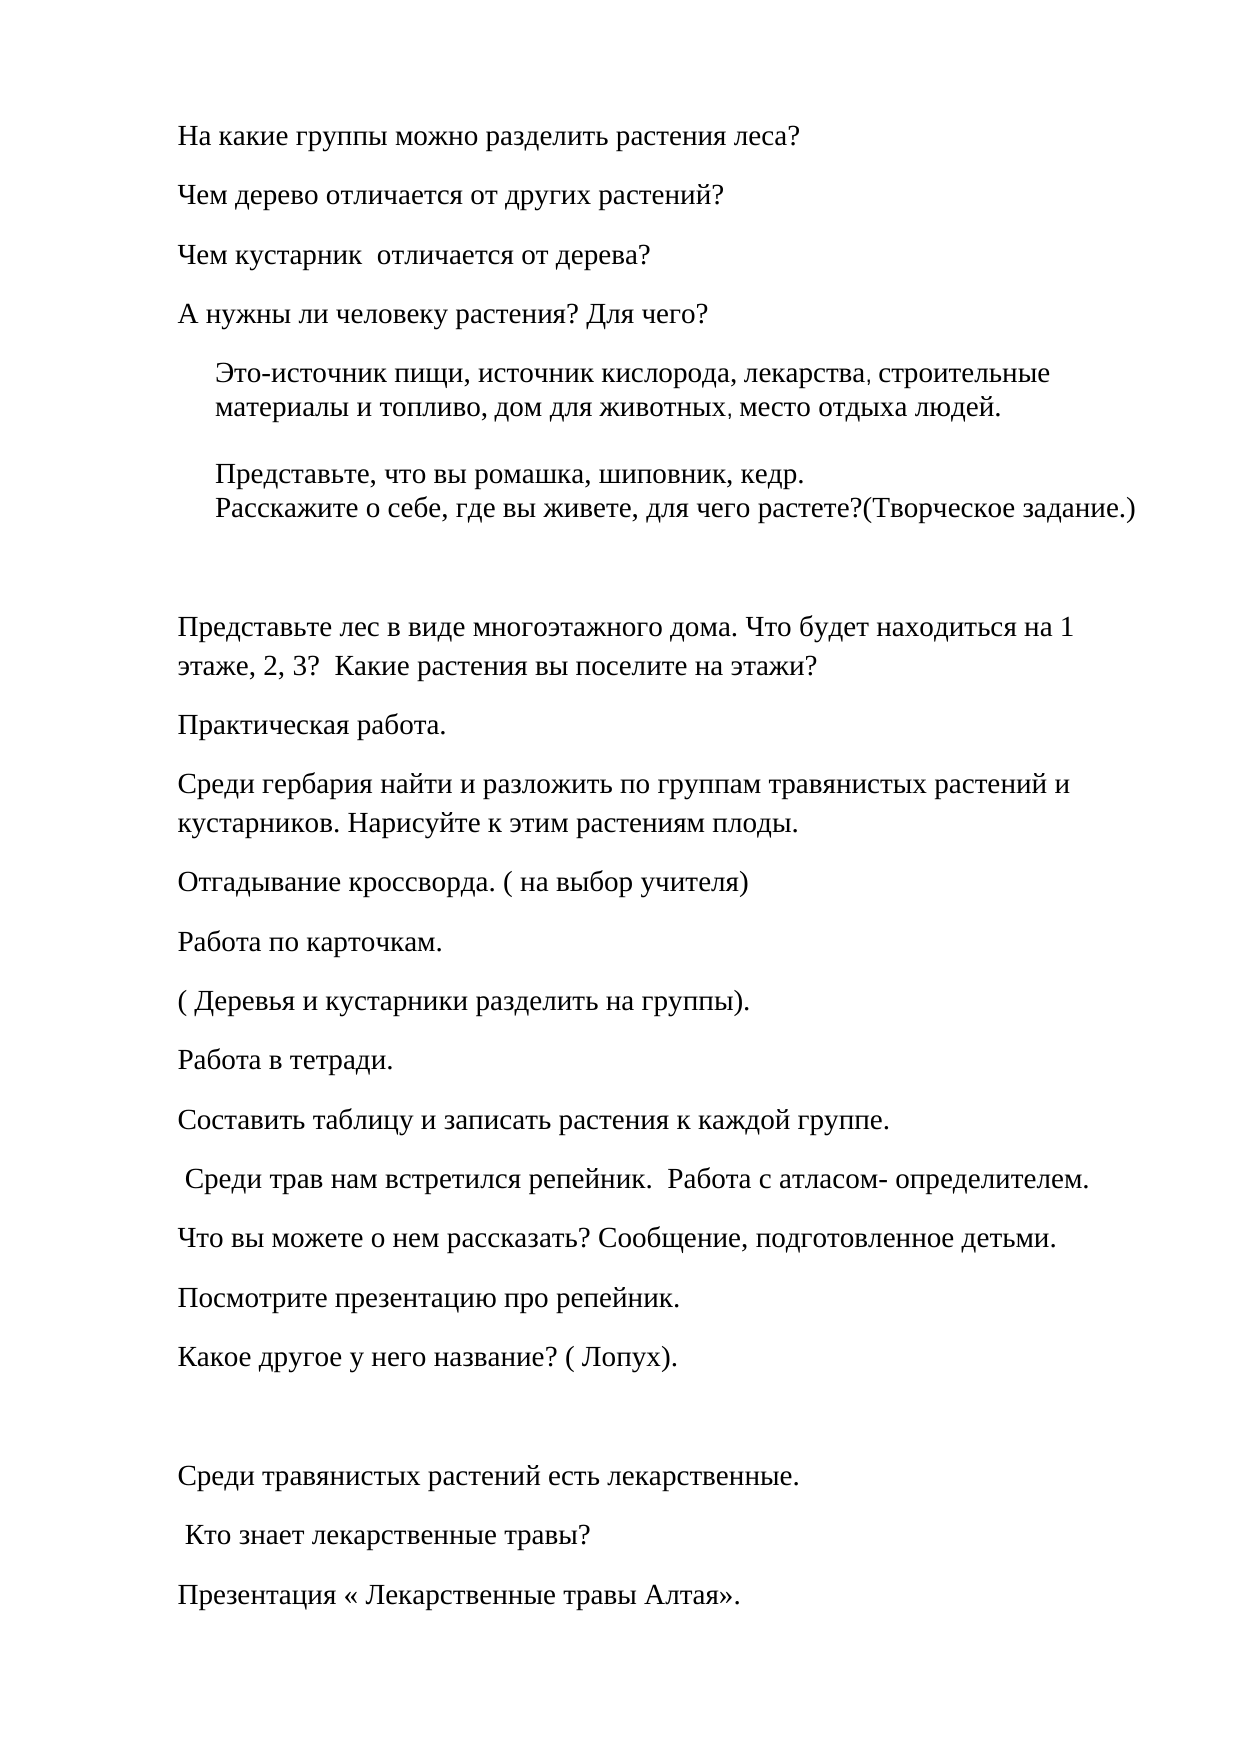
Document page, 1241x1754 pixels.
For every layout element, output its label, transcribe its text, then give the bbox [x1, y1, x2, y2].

text На какие группы можно разделить растения леса? [177, 118, 1152, 152]
text Практическая работа. [177, 707, 1152, 741]
text Чем кустарник отличается от дерева? [177, 237, 1152, 270]
text Какое другое у него название? ( Лопух). [177, 1339, 1152, 1373]
text Презентация « Лекарственные травы Алтая». [177, 1577, 1152, 1610]
text Это-источник пищи, источник кислорода, лекарства, строительные материалы и топливо, дом для животных, место отдыха людей. [215, 356, 1152, 423]
text Что вы можете о нем рассказать? Сообщение, подготовленное детьми. [177, 1221, 1152, 1254]
text Представьте лес в виде многоэтажного дома. Что будет находиться на 1 этаже, 2, 3? Какие растения вы поселите на этажи? [177, 609, 1152, 681]
text Составить таблицу и записать растения к каждой группе. [177, 1102, 1152, 1135]
text Кто знает лекарственные травы? [177, 1517, 1152, 1551]
text Отгадывание кроссворда. ( на выбор учителя) [177, 864, 1152, 898]
text Представьте, что вы ромашка, шиповник, кедр. [215, 456, 1152, 490]
text ( Деревья и кустарники разделить на группы). [177, 983, 1152, 1017]
text Работа по карточкам. [177, 924, 1152, 957]
text Среди гербария найти и разложить по группам травянистых растений и кустарников. Нарисуйте к этим растениям плоды. [177, 766, 1152, 838]
text Работа в тетради. [177, 1042, 1152, 1076]
text Посмотрите презентацию про репейник. [177, 1280, 1152, 1313]
text Расскажите о себе, где вы живете, для чего растете?(Творческое задание.) [215, 490, 1152, 523]
text А нужны ли человеку растения? Для чего? [177, 296, 1152, 330]
text Среди трав нам встретился репейник. Работа с атласом- определителем. [177, 1161, 1152, 1195]
text Среди травянистых растений есть лекарственные. [177, 1458, 1152, 1492]
text Чем дерево отличается от других растений? [177, 177, 1152, 211]
